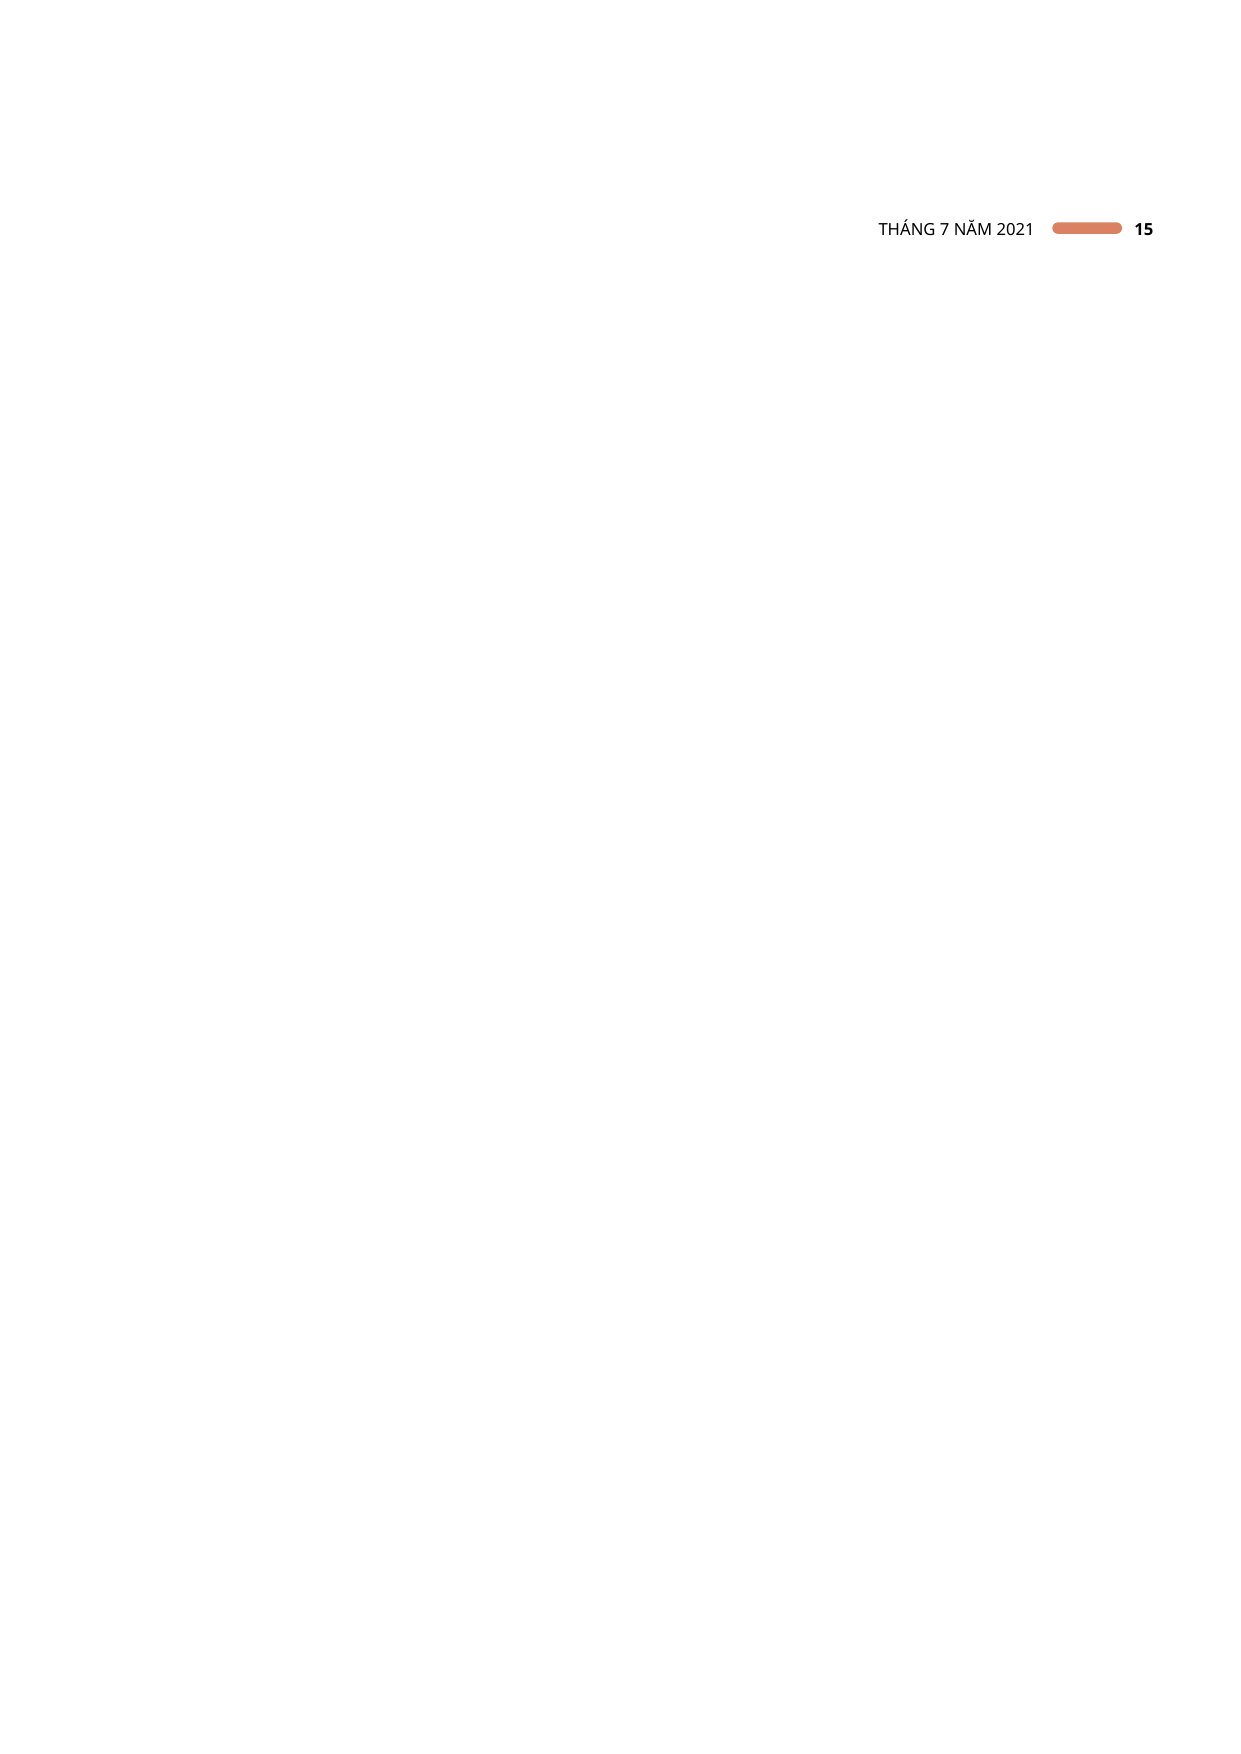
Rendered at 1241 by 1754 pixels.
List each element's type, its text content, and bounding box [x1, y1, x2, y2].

text THÁNG 7 NĂM 2021 15 [878, 217, 1240, 240]
